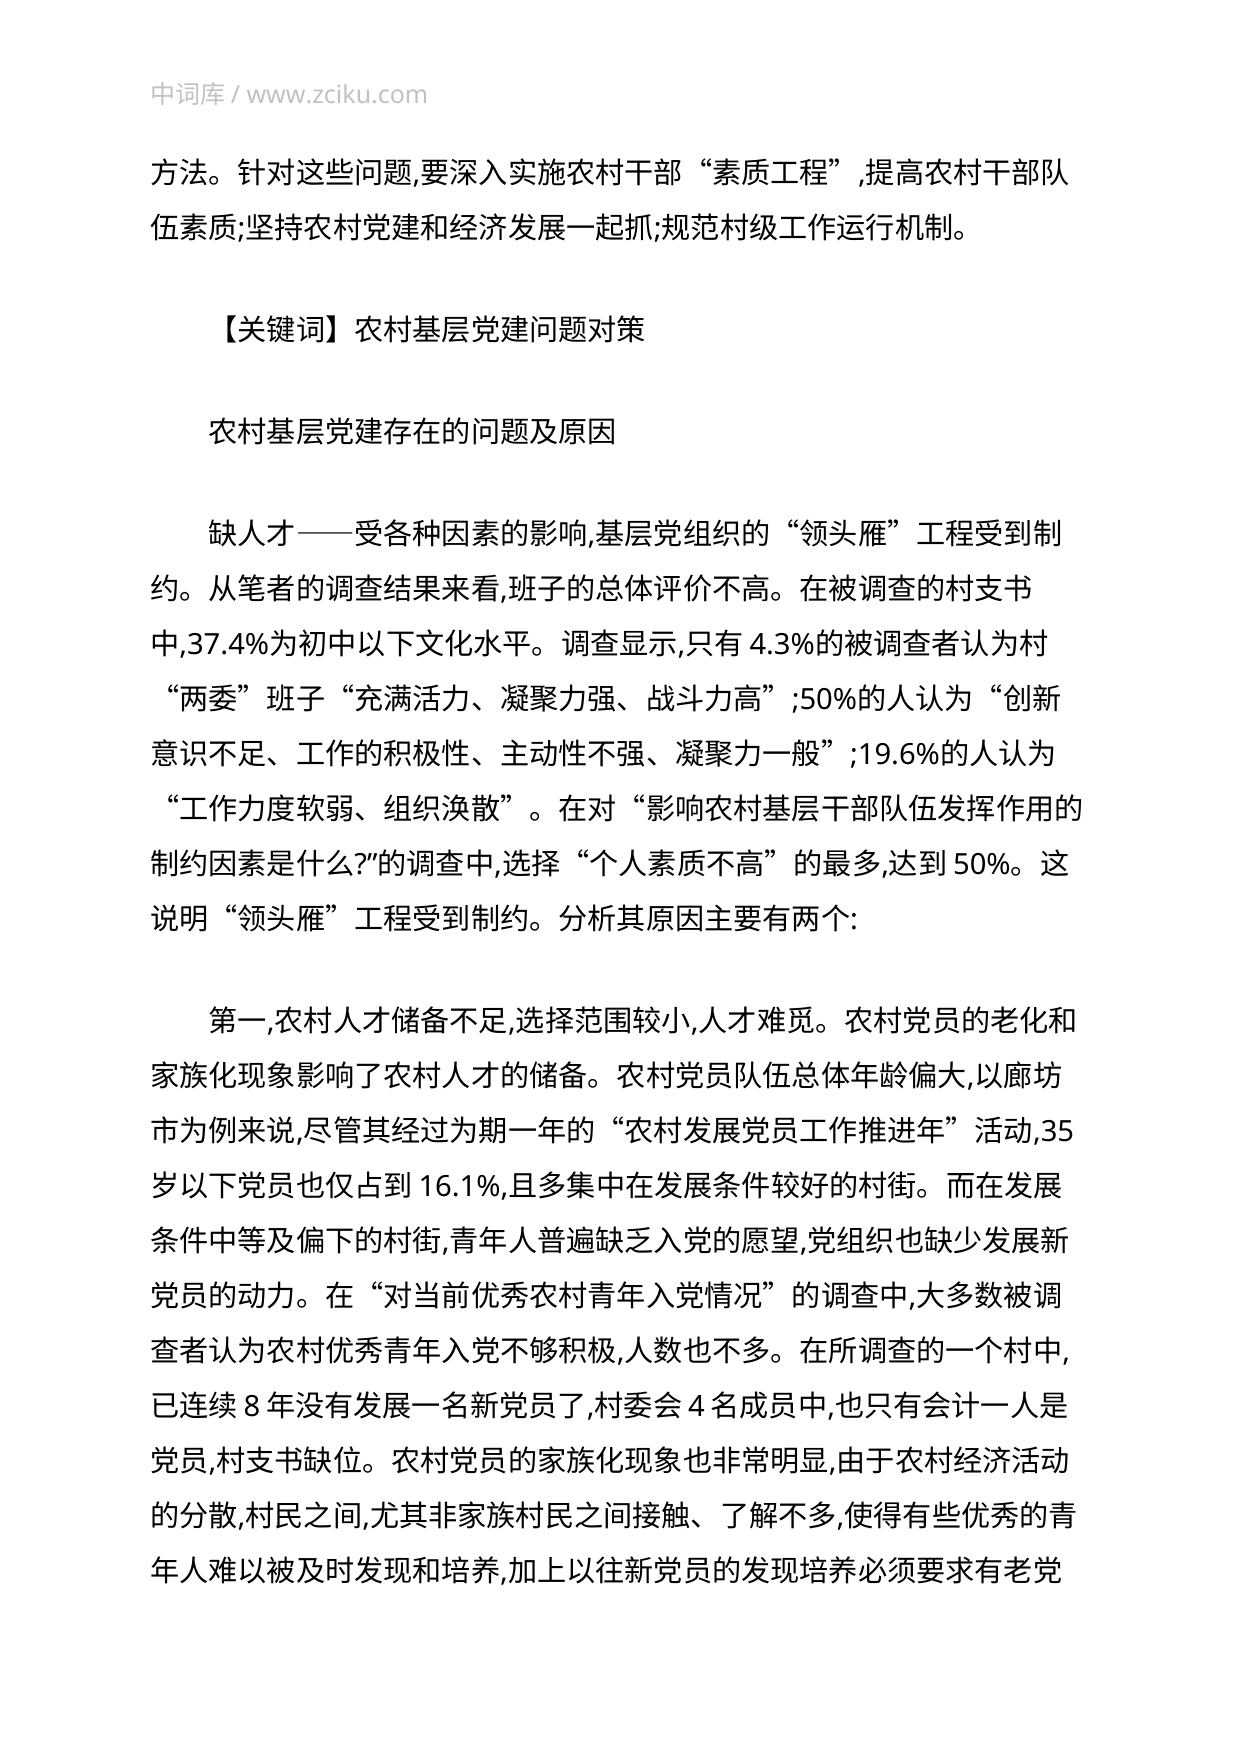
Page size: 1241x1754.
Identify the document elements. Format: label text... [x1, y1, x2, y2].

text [150, 150, 1090, 247]
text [150, 997, 1090, 1590]
text 农村基层党建存在的问题及原因 [150, 409, 1090, 451]
text 缺人才――受各种因素的影响,基层党组织的“领头雁”工程受到制约。从笔者的调查结果来看,班子的总体评价不高。在被调查的村支书中,37.4%为初中以下文化水平。调查显示,只有4.3%的被调查者认为村“两委”班子“充满活力、凝聚力强、战斗力高”;50%的人认为“创新意识不足、工作的积极性、主动性不强、凝聚力一般”;19.6%的人认为“工作力度软弱、组织涣散”。在对“影响农村基层干部队伍发挥作用的制约因素是什么?”的调查中,选择“个人素质不高”的最多,达到50%。这说明“领头雁”工程受到制约。分析其原因主要有两个: [150, 511, 1090, 938]
text 【关键词】农村基层党建问题对策 [150, 307, 1090, 349]
